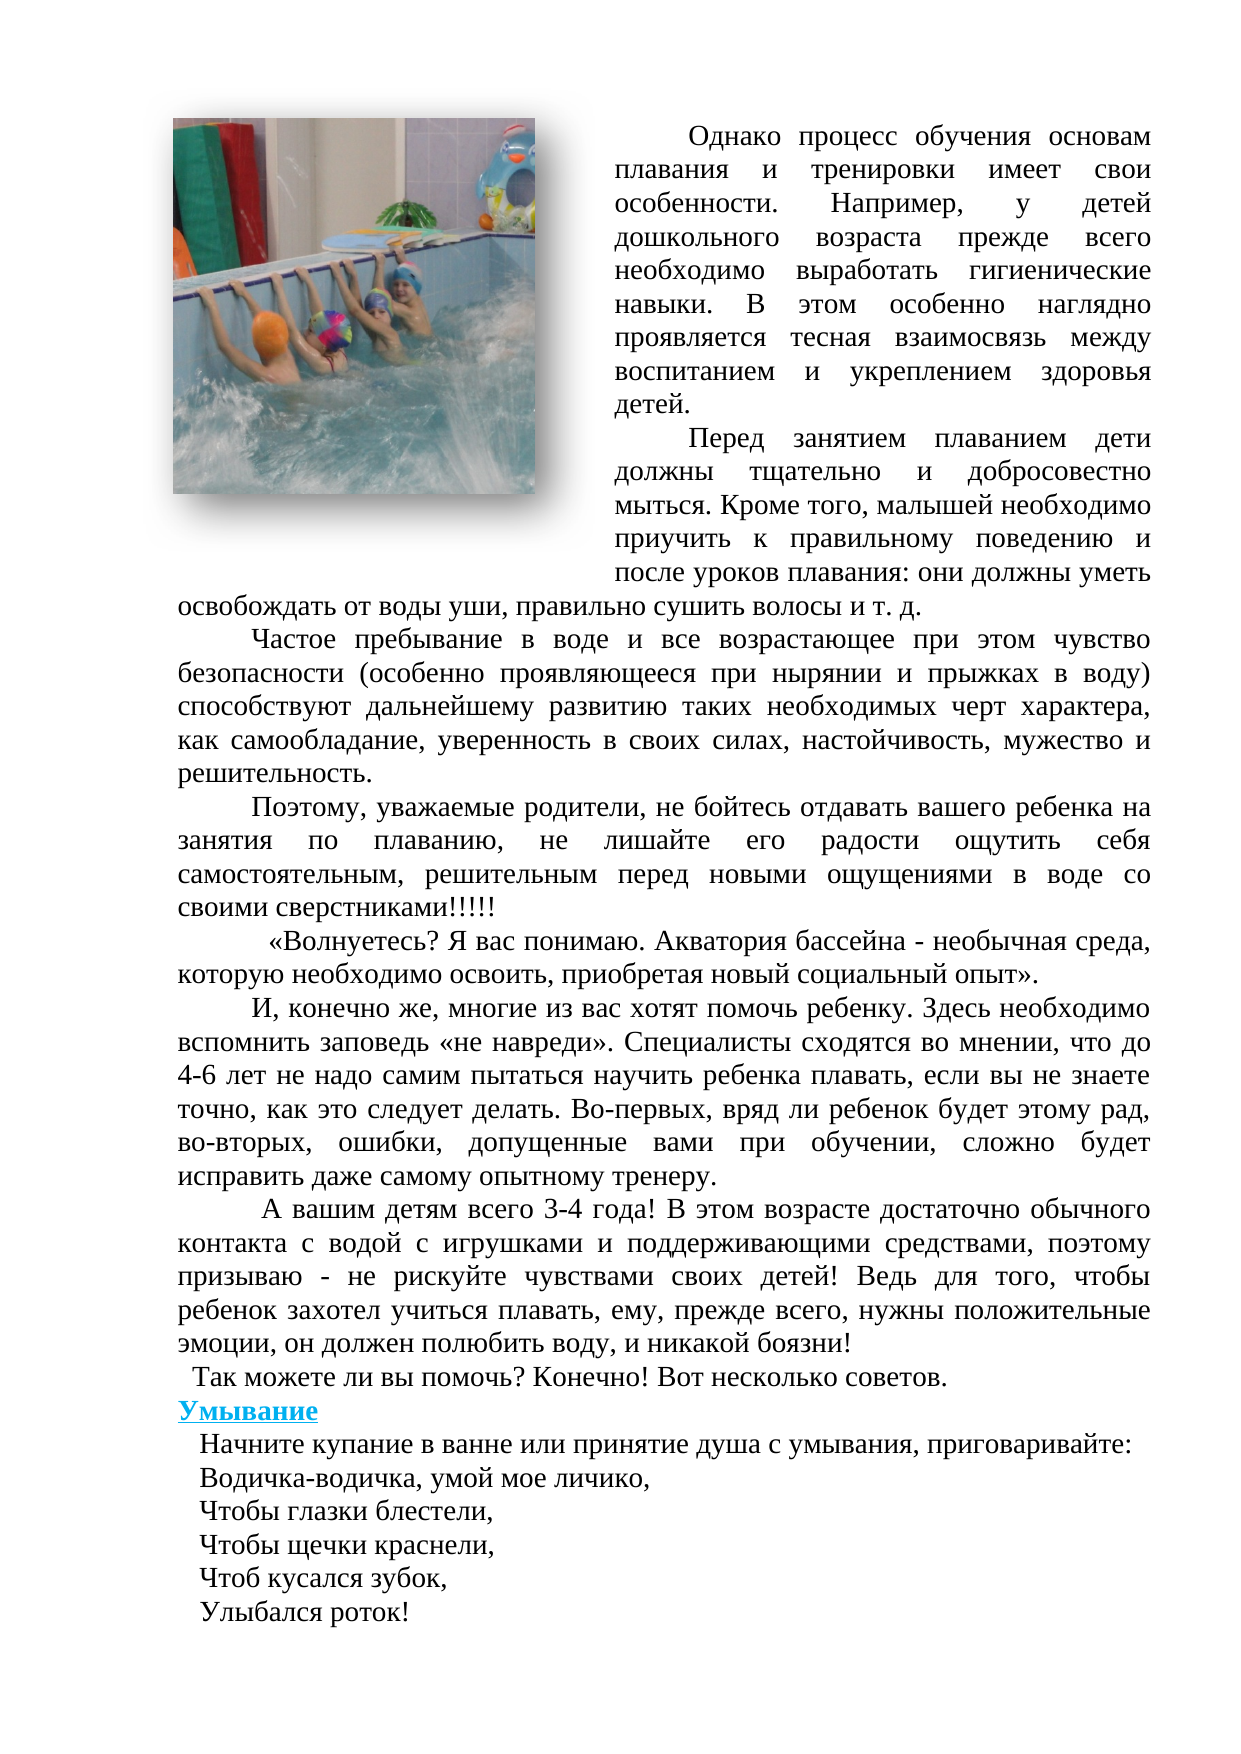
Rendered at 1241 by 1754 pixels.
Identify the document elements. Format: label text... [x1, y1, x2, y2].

text И, конечно же, многие из вас хотят помочь ребенку. Здесь необходимо вспомнить заповедь «не навреди». Специалисты сходятся во мнении, что до 4-6 лет не надо самим пытаться научить ребенка плавать, если вы не знаете точно, как это следует делать. Во-первых, вряд ли ребенок будет этому рад, во-вторых, ошибки, допущенные вами при обучении, сложно будет исправить даже самому опытному тренеру. [177, 990, 1152, 1191]
text Чтоб кусался зубок, [177, 1560, 1152, 1594]
text Перед занятием плаванием дети должны тщательно и добросовестно мыться. Кроме того, малышей необходимо приучить к правильному поведению и после уроков плавания: они должны уметь освобождать от воды уши, правильно сушить волосы и т. д. [177, 420, 1152, 621]
text Частое пребывание в воде и все возрастающее при этом чувство безопасности (особенно проявляющееся при нырянии и прыжках в воду) способствуют дальнейшему развитию таких необходимых черт характера, как самообладание, уверенность в своих силах, настойчивость, мужество и решительность. [177, 621, 1152, 789]
text Улыбался роток! [177, 1594, 1152, 1627]
text Однако процесс обучения основам плавания и тренировки имеет свои особенности. Например, у детей дошкольного возраста прежде всего необходимо выработать гигиенические навыки. В этом особенно наглядно проявляется тесная взаимосвязь между воспитанием и укреплением здоровья детей. [567, 118, 1152, 420]
text Чтобы глазки блестели, [177, 1493, 1152, 1527]
text Поэтому, уважаемые родители, не бойтесь отдавать вашего ребенка на занятия по плаванию, не лишайте его радости ощутить себя самостоятельным, решительным перед новыми ощущениями в воде со своими сверстниками!!!!! [177, 789, 1152, 923]
text Водичка-водичка, умой мое личико, [177, 1460, 1152, 1493]
text А вашим детям всего 3-4 года! В этом возрасте достаточно обычного контакта с водой с игрушками и поддерживающими средствами, поэтому призываю - не рискуйте чувствами своих детей! Ведь для того, чтобы ребенок захотел учиться плавать, ему, прежде всего, нужны положительные эмоции, он должен полюбить воду, и никакой боязни! [177, 1191, 1152, 1359]
text Так можете ли вы помочь? Конечно! Вот несколько советов. [177, 1359, 1152, 1393]
picture [173, 118, 535, 494]
text «Волнуетесь? Я вас понимаю. Акватория бассейна - необычная среда, которую необходимо освоить, приобретая новый социальный опыт». [177, 923, 1152, 990]
text Чтобы щечки краснели, [177, 1527, 1152, 1560]
text Умывание [177, 1393, 1152, 1426]
text Начните купание в ванне или принятие душа с умывания, приговаривайте: [177, 1426, 1152, 1460]
